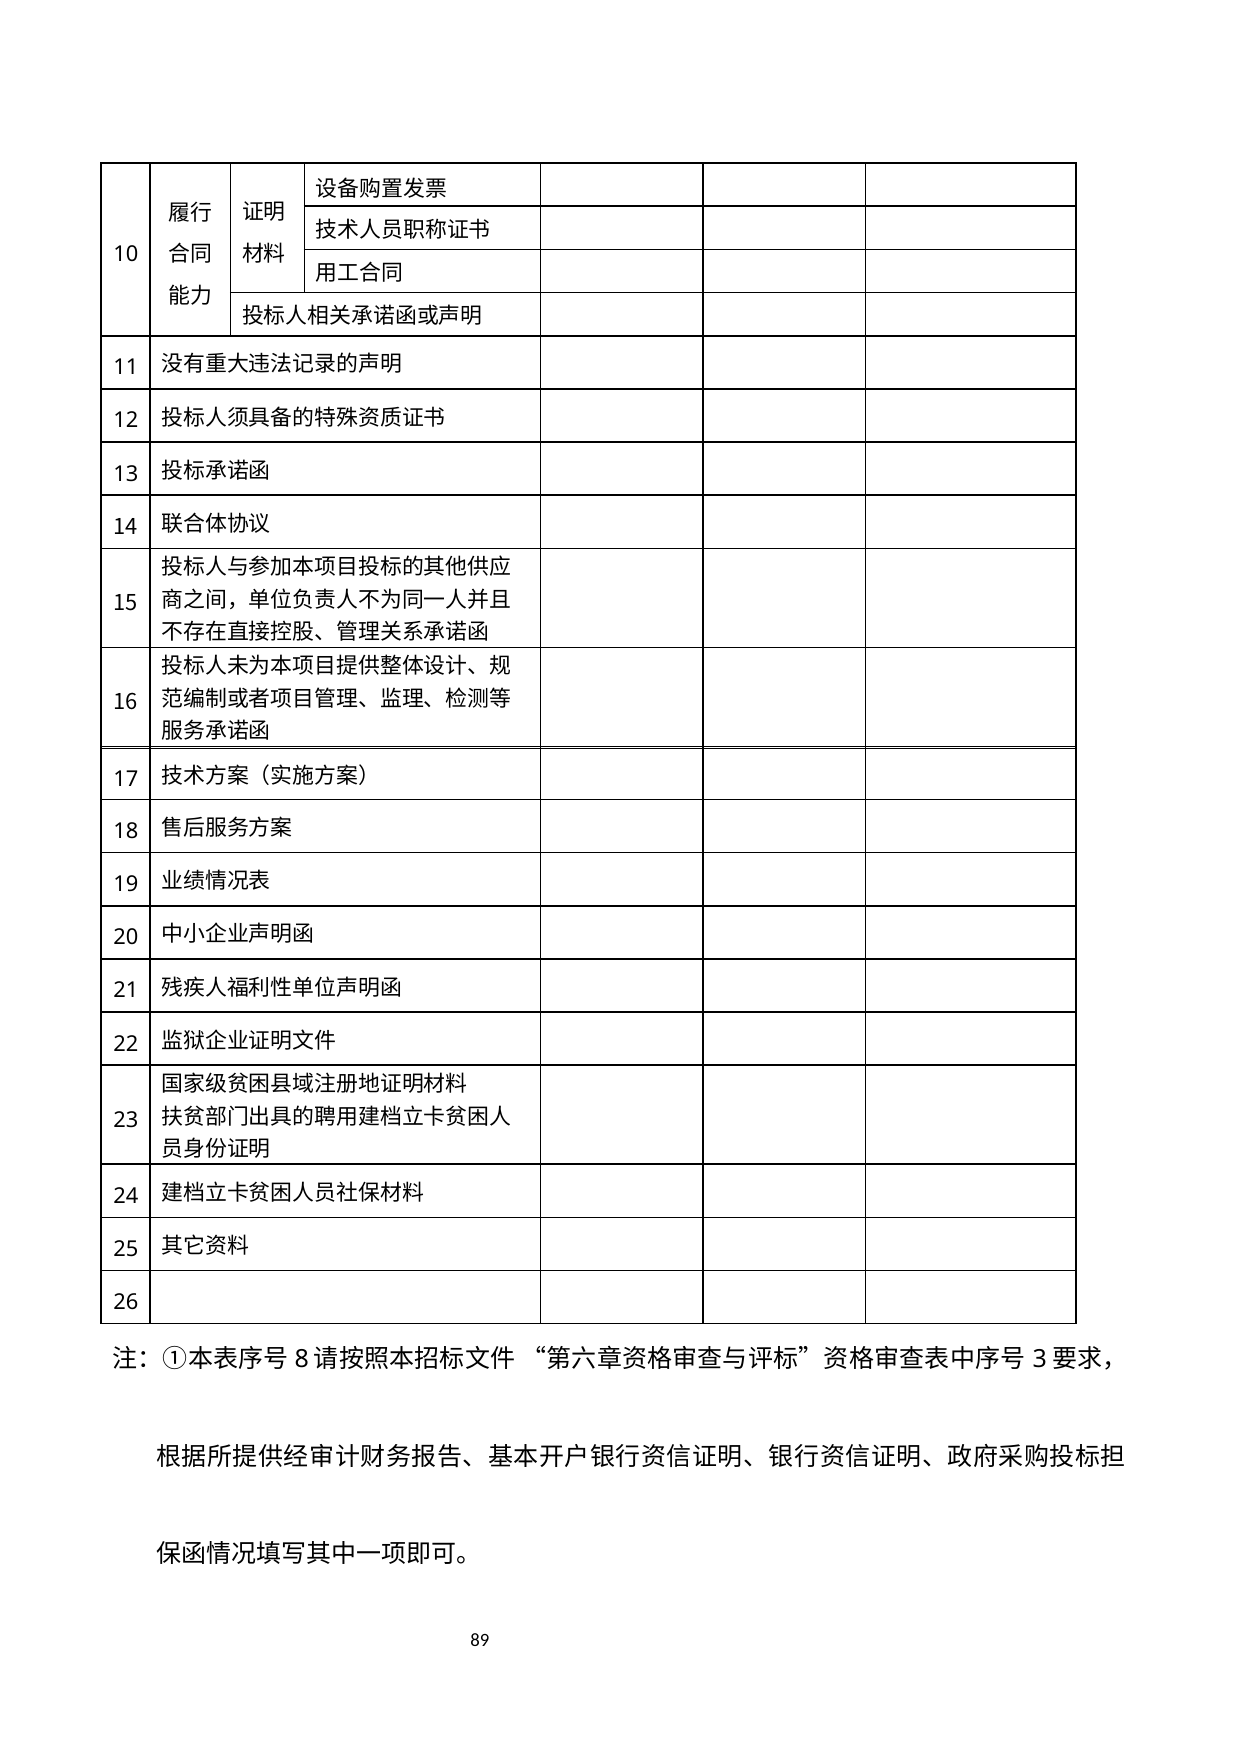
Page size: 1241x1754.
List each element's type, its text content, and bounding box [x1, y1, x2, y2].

table_cell [704, 549, 865, 646]
table_cell [704, 1066, 865, 1163]
table_cell [704, 800, 865, 852]
table_cell [704, 390, 865, 441]
table_cell [866, 1271, 1075, 1323]
table_cell 设备购置发票 [305, 164, 540, 205]
table_cell [704, 907, 865, 958]
table_cell [866, 496, 1075, 547]
table_cell 投标人未为本项目提供整体设计、规范编制或者项目管理、监理、检测等服务承诺函 [151, 648, 540, 746]
table_cell 中小企业声明函 [151, 907, 540, 958]
table_cell [541, 960, 702, 1011]
table_cell 国家级贫困县域注册地证明材料 扶贫部门出具的聘用建档立卡贫困人员身份证明 [151, 1066, 540, 1163]
table_cell 20 [102, 907, 149, 958]
table_cell 21 [102, 960, 149, 1011]
table_cell [866, 800, 1075, 852]
table_cell [704, 749, 865, 799]
table_cell [866, 1165, 1075, 1216]
table_cell [866, 390, 1075, 441]
table_cell [151, 1271, 540, 1323]
table_cell [866, 853, 1075, 905]
table_cell 11 [102, 337, 149, 388]
table_cell [866, 1013, 1075, 1064]
table_cell [541, 496, 702, 547]
table_cell [704, 1218, 865, 1269]
text 注：①本表序号8请按照本招标文件 “第六章资格审查与评标”资格审查表中序号3要求，根据所提供经审计财务报告、基本开户银行资信证明、银行资信证明、政府采购投标担保函情况填写其中一项即可。 [112, 1324, 1128, 1584]
table_cell 售后服务方案 [151, 800, 540, 852]
table_cell 投标人相关承诺函或声明 [231, 293, 540, 335]
table_cell 10 [102, 164, 149, 335]
table_cell [866, 443, 1075, 494]
table_cell [866, 549, 1075, 646]
table_cell [704, 250, 865, 292]
table_cell [541, 207, 702, 248]
table_cell 残疾人福利性单位声明函 [151, 960, 540, 1011]
table_cell 19 [102, 853, 149, 905]
table_cell [704, 1271, 865, 1323]
table_cell [704, 960, 865, 1011]
table_cell [704, 164, 865, 205]
table_cell 26 [102, 1271, 149, 1323]
table_cell 15 [102, 549, 149, 646]
table_cell [541, 1013, 702, 1064]
table_cell [541, 800, 702, 852]
table_cell [866, 1218, 1075, 1269]
table_cell 用工合同 [305, 250, 540, 292]
table_cell [541, 443, 702, 494]
table_cell 14 [102, 496, 149, 547]
table_cell [541, 907, 702, 958]
table_cell [541, 390, 702, 441]
table_cell 证明材料 [231, 164, 304, 292]
table_cell [866, 648, 1075, 746]
table_cell [541, 293, 702, 335]
table_cell [866, 1066, 1075, 1163]
table_cell 履行合同能力 [151, 164, 230, 335]
table_cell [704, 337, 865, 388]
table_cell [704, 293, 865, 335]
table_cell [704, 853, 865, 905]
table_cell [704, 1013, 865, 1064]
table_cell [866, 293, 1075, 335]
table_cell [541, 164, 702, 205]
table_cell 13 [102, 443, 149, 494]
table_cell 技术人员职称证书 [305, 207, 540, 248]
table_cell [541, 1271, 702, 1323]
table_cell [866, 337, 1075, 388]
table_cell [866, 250, 1075, 292]
table_cell 24 [102, 1165, 149, 1216]
table_cell [541, 1165, 702, 1216]
table_cell [704, 443, 865, 494]
table_cell 其它资料 [151, 1218, 540, 1269]
table_cell [866, 207, 1075, 248]
table_cell [866, 907, 1075, 958]
table_cell 23 [102, 1066, 149, 1163]
table_cell [866, 164, 1075, 205]
table_cell [541, 749, 702, 799]
table_cell [704, 207, 865, 248]
table_cell 18 [102, 800, 149, 852]
table_cell [704, 1165, 865, 1216]
table_cell 监狱企业证明文件 [151, 1013, 540, 1064]
table_cell 投标人须具备的特殊资质证书 [151, 390, 540, 441]
table_cell [704, 496, 865, 547]
table_cell [704, 648, 865, 746]
table_cell 没有重大违法记录的声明 [151, 337, 540, 388]
table_cell 投标承诺函 [151, 443, 540, 494]
table_cell 22 [102, 1013, 149, 1064]
table_cell [541, 648, 702, 746]
table_cell 联合体协议 [151, 496, 540, 547]
table_cell 技术方案（实施方案） [151, 749, 540, 799]
table_cell [541, 1218, 702, 1269]
table_cell [541, 250, 702, 292]
table_cell [541, 853, 702, 905]
table_cell [541, 337, 702, 388]
table_cell 25 [102, 1218, 149, 1269]
table_cell 业绩情况表 [151, 853, 540, 905]
table_cell [866, 749, 1075, 799]
table_cell 建档立卡贫困人员社保材料 [151, 1165, 540, 1216]
table_cell [541, 1066, 702, 1163]
table_cell 投标人与参加本项目投标的其他供应商之间，单位负责人不为同一人并且不存在直接控股、管理关系承诺函 [151, 549, 540, 646]
table_cell 12 [102, 390, 149, 441]
table_cell 17 [102, 749, 149, 799]
table_cell 16 [102, 648, 149, 746]
table_cell [541, 549, 702, 646]
table_cell [866, 960, 1075, 1011]
